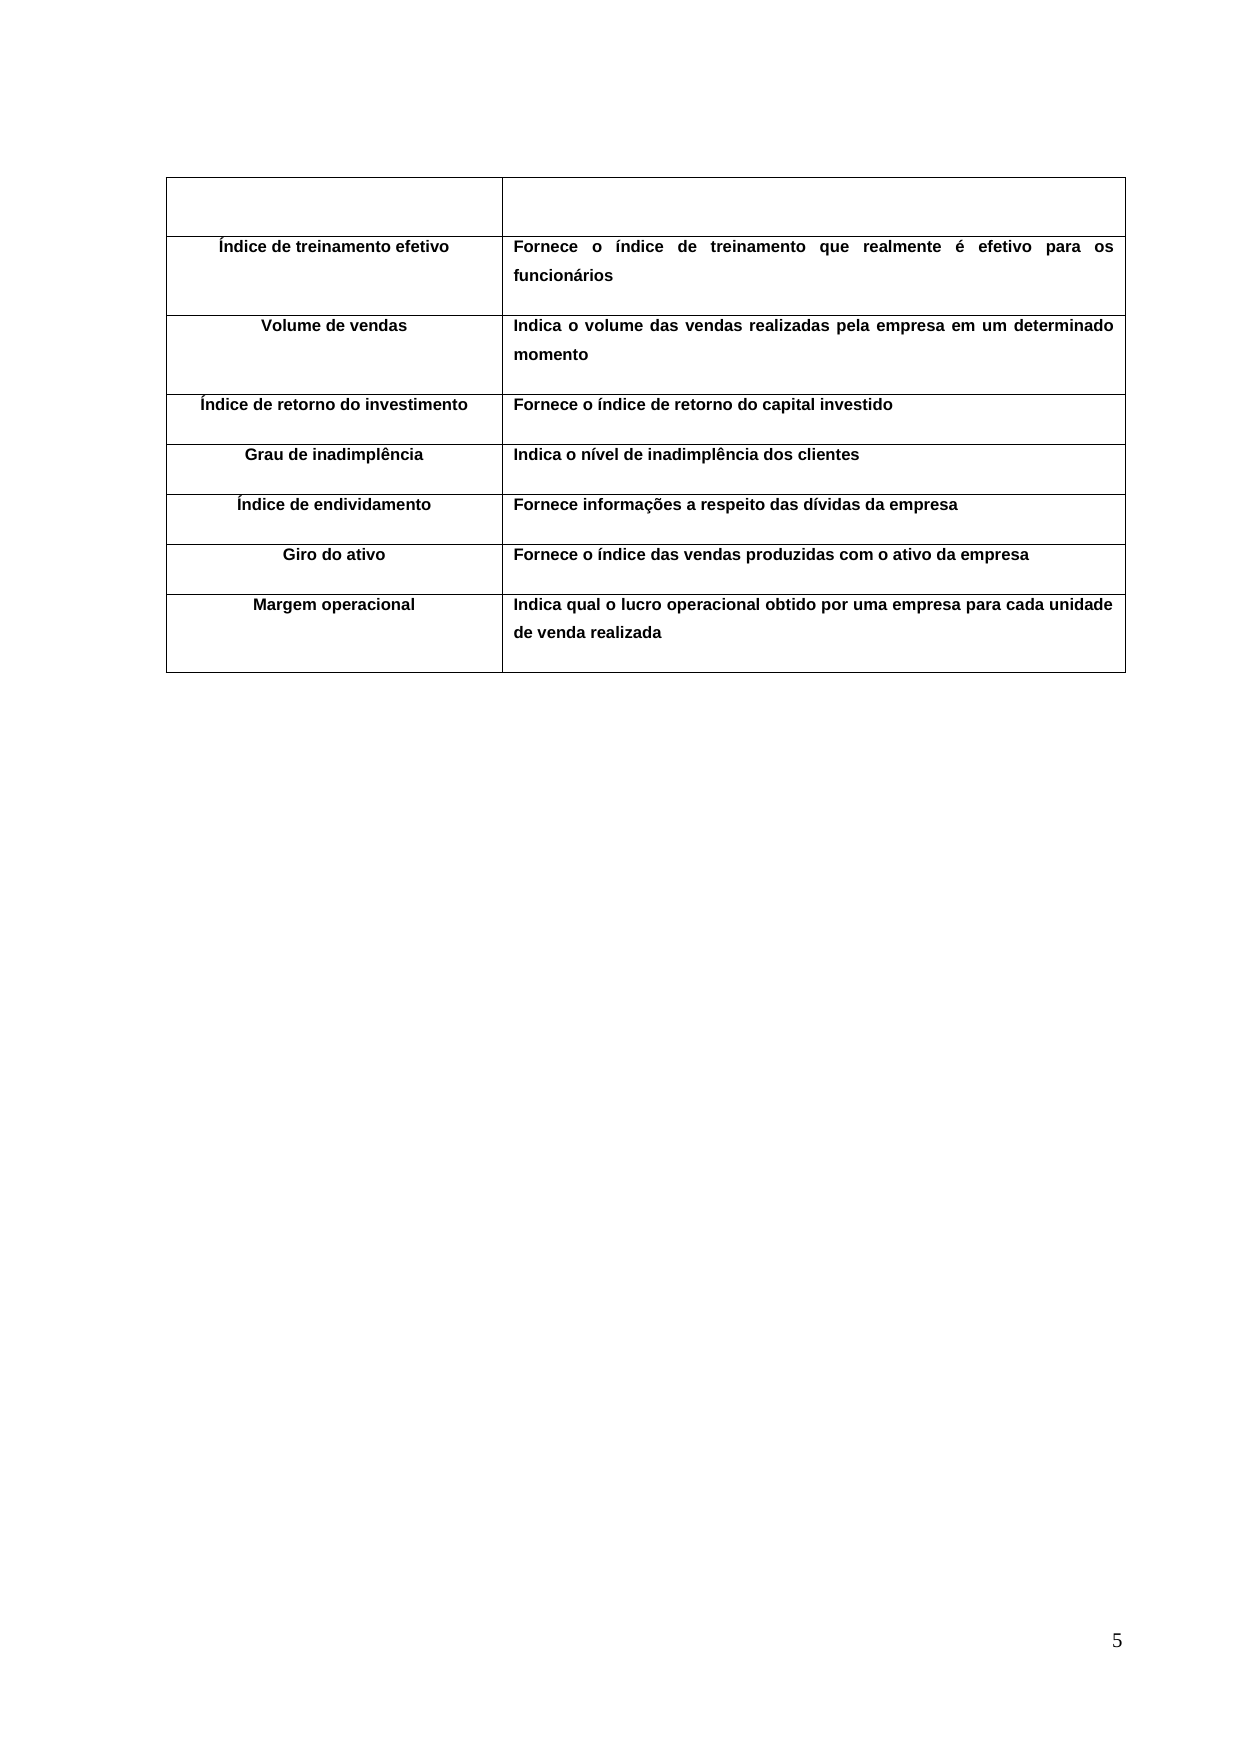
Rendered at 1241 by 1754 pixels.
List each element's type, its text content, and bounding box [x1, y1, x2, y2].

table_cell Fornece o índice de retorno do capital investido [503, 395, 1125, 443]
table_cell Giro do ativo [167, 545, 502, 593]
table_cell Índice de endividamento [167, 495, 502, 543]
table_cell Índice de treinamento efetivo [167, 237, 502, 315]
table_cell Indica o nível de inadimplência dos clientes [503, 445, 1125, 493]
table_cell Fornece informações a respeito das dívidas da empresa [503, 495, 1125, 543]
table_cell Fornece o índice de treinamento que realmente é efetivo para os funcionários [503, 237, 1125, 315]
table_cell Margem operacional [167, 595, 502, 672]
table_cell Índice de retorno do investimento [167, 395, 502, 443]
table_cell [503, 178, 1125, 236]
table_cell Fornece o índice das vendas produzidas com o ativo da empresa [503, 545, 1125, 593]
table_cell Volume de vendas [167, 316, 502, 393]
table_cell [167, 178, 502, 236]
table_cell Indica qual o lucro operacional obtido por uma empresa para cada unidade de venda realizada [503, 595, 1125, 672]
table_cell Indica o volume das vendas realizadas pela empresa em um determinado momento [503, 316, 1125, 393]
table_cell Grau de inadimplência [167, 445, 502, 493]
